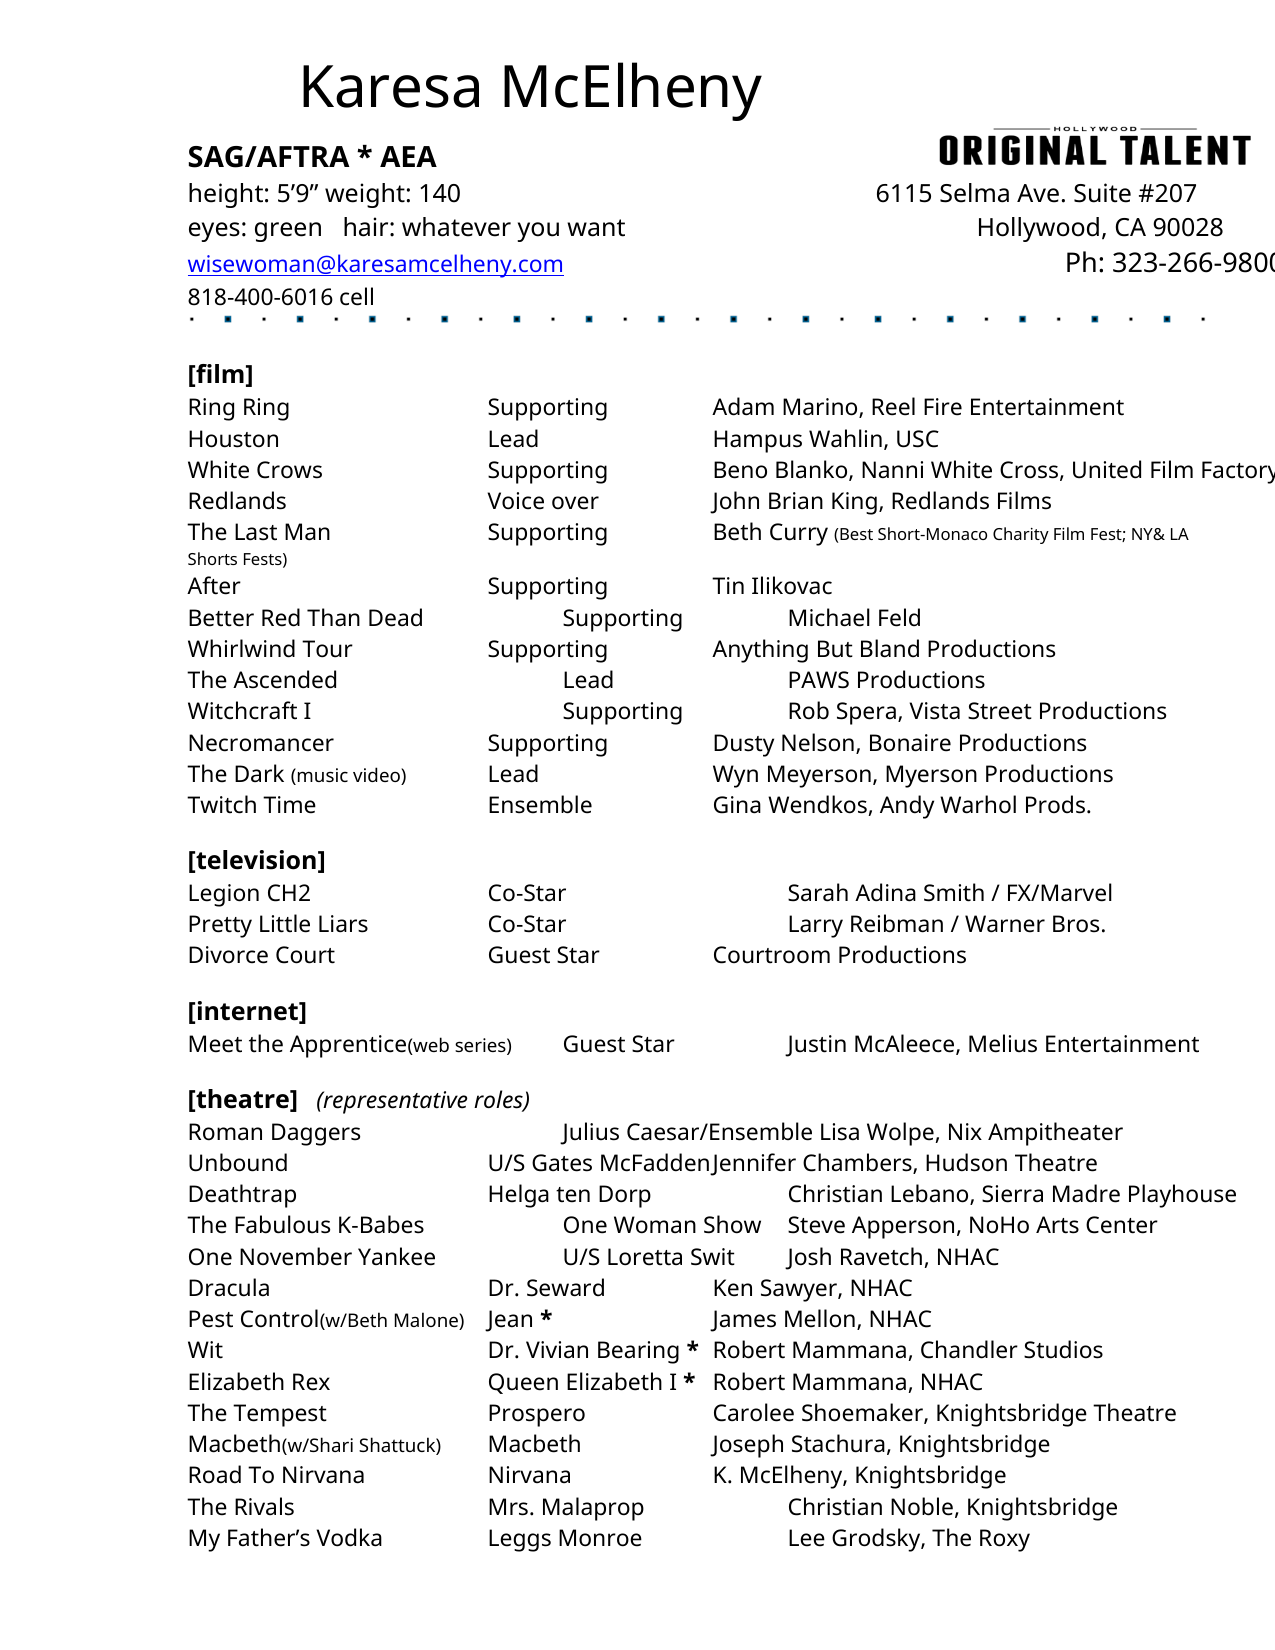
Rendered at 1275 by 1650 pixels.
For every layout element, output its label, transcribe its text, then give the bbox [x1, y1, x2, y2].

text Roman Daggers Julius Caesar/Ensemble Lisa Wolpe, Nix Ampitheater [187, 1116, 1237, 1147]
subtitle 818-400-6016 cell [187, 281, 1275, 312]
text Houston Lead Hampus Wahlin, USC [187, 422, 1275, 454]
text Whirlwind Tour Supporting Anything But Bland Productions [187, 633, 1275, 664]
subtitle eyes: green hair: whatever you want Hollywood, CA 90028 [187, 209, 1275, 244]
text The Ascended Lead PAWS Productions [187, 664, 1275, 695]
text Deathtrap Helga ten Dorp Christian Lebano, Sierra Madre Playhouse [187, 1178, 1237, 1209]
text The Dark (music video) Lead Wyn Meyerson, Myerson Productions [187, 758, 1275, 789]
text Wit Dr. Vivian Bearing * Robert Mammana, Chandler Studios [187, 1334, 1237, 1366]
text The Last Man Supporting Beth Curry (Best Short-Monaco Charity Film Fest; NY& LA Shorts Fests) [187, 516, 1237, 570]
subtitle The Rivals Mrs. Malaprop Christian Noble, Knightsbridge [187, 1491, 1275, 1522]
subtitle [theatre] (representative roles) [187, 1081, 1275, 1116]
text After Supporting Tin Ilikovac [187, 570, 1275, 601]
text Divorce Court Guest Star Courtroom Productions [187, 939, 1275, 971]
subtitle wisewoman@karesamcelheny.com Ph: 323-266-9800 [187, 244, 1275, 281]
text The Tempest Prospero Carolee Shoemaker, Knightsbridge Theatre [187, 1397, 1237, 1428]
subtitle Karesa McElheny [187, 45, 1275, 125]
text One November Yankee U/S Loretta Swit Josh Ravetch, NHAC [187, 1241, 1237, 1272]
text [internet] [187, 993, 1275, 1027]
subtitle [film] [187, 357, 1275, 391]
text Redlands Voice over John Brian King, Redlands Films [187, 485, 1275, 516]
subtitle height: 5’9” weight: 140 6115 Selma Ave. Suite #207 [187, 176, 1275, 209]
text The Fabulous K-Babes One Woman Show Steve Apperson, NoHo Arts Center [187, 1209, 1237, 1241]
subtitle Macbeth(w/Shari Shattuck) Macbeth Joseph Stachura, Knightsbridge [187, 1428, 1275, 1459]
subtitle SAG/AFTRA * AEA [187, 125, 1275, 176]
text Unbound U/S Gates McFadden Jennifer Chambers, Hudson Theatre [187, 1147, 1237, 1178]
text Twitch Time Ensemble Gina Wendkos, Andy Warhol Prods. [187, 789, 1275, 820]
text Dracula Dr. Seward Ken Sawyer, NHAC [187, 1272, 1237, 1303]
text Elizabeth Rex Queen Elizabeth I * Robert Mammana, NHAC [187, 1366, 1237, 1397]
text Pest Control(w/Beth Malone) Jean * James Mellon, NHAC [187, 1303, 1237, 1334]
text [television] [187, 843, 1275, 877]
picture [187, 311, 1219, 328]
text Necromancer Supporting Dusty Nelson, Bonaire Productions [187, 726, 1275, 758]
text Pretty Little Liars Co-Star Larry Reibman / Warner Bros. [187, 908, 1275, 939]
text Legion CH2 Co-Star Sarah Adina Smith / FX/Marvel [187, 877, 1275, 908]
text Ring Ring Supporting Adam Marino, Reel Fire Entertainment [187, 391, 1275, 422]
text My Father’s Vodka Leggs Monroe Lee Grodsky, The Roxy [187, 1522, 1275, 1553]
text White Crows Supporting Beno Blanko, Nanni White Cross, United Film Factory [187, 454, 1275, 485]
subtitle Road To Nirvana Nirvana K. McElheny, Knightsbridge [187, 1459, 1275, 1491]
picture [937, 125, 1254, 167]
text Meet the Apprentice(web series) Guest Star Justin McAleece, Melius Entertainment [187, 1027, 1275, 1059]
text Witchcraft I Supporting Rob Spera, Vista Street Productions [187, 695, 1275, 726]
text Better Red Than Dead Supporting Michael Feld [187, 601, 1275, 633]
